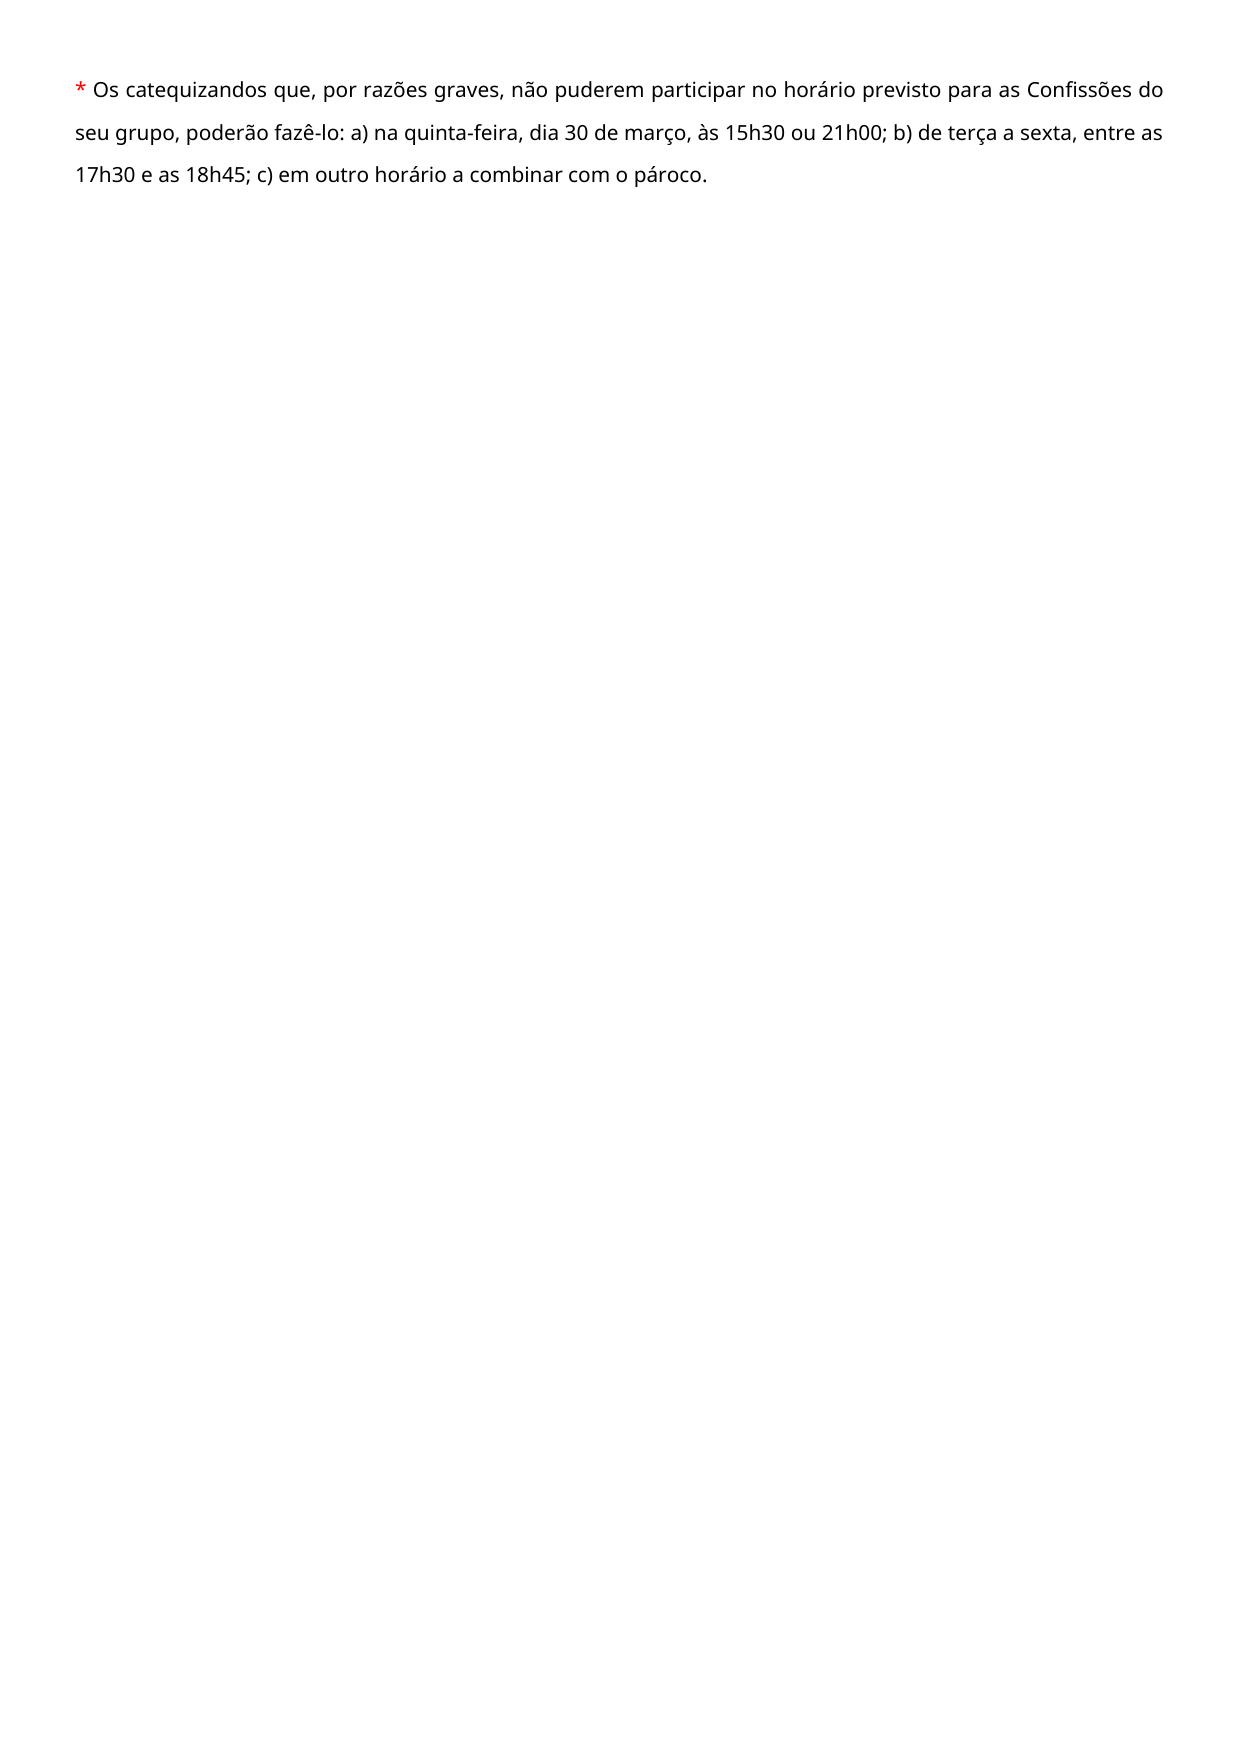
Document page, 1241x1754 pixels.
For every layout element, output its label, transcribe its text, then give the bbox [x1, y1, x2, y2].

text * Os catequizandos que, por razões graves, não puderem participar no horário previsto para as Confissões do seu grupo, poderão fazê-lo: a) na quinta-feira, dia 30 de março, às 15h30 ou 21h00; b) de terça a sexta, entre as 17h30 e as 18h45; c) em outro horário a combinar com o pároco. [75, 75, 1165, 189]
